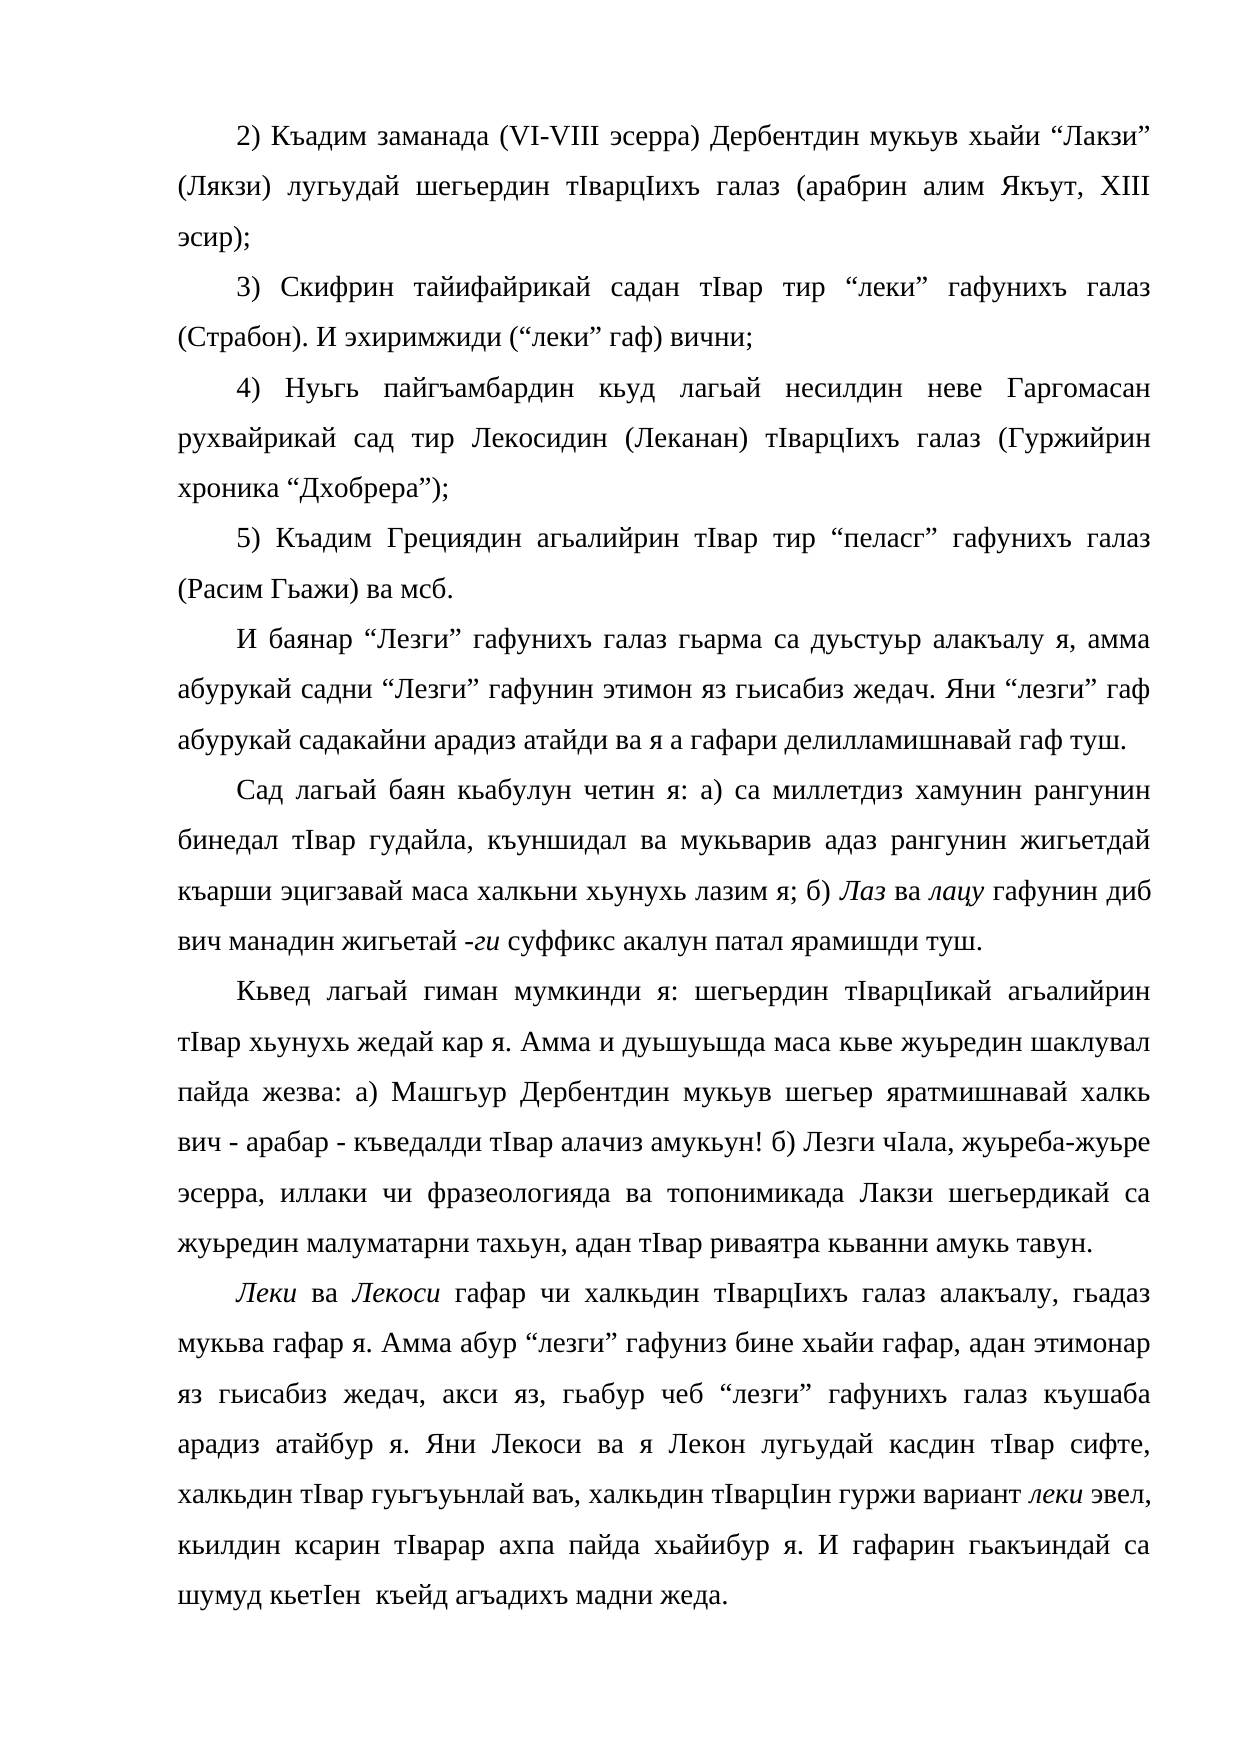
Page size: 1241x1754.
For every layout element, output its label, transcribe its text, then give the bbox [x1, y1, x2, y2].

text Сад лагьай баян кьабулун четин я: а) са миллетдиз хамунин рангунин бинедал тIвар гудайла, къуншидал ва мукьварив адаз рангунин жигьетдай къарши эцигзавай маса халкьни хьунухь лазим я; б) Лаз ва лацу гафунин диб вич манадин жигьетай -ги суффикс акалун патал ярамишди туш. [177, 772, 1152, 957]
text 3) Скифрин тайифайрикай садан тIвар тир “леки” гафунихъ галаз (Страбон). И эхиримжиди (“леки” гаф) вични; [177, 269, 1152, 353]
text Леки ва Лекоси гафар чи халкьдин тIварцIихъ галаз алакъалу, гьадаз мукьва гафар я. Амма абур “лезги” гафуниз бине хьайи гафар, адан этимонар яз гьисабиз жедач, акси яз, гьабур чеб “лезги” гафунихъ галаз къушаба арадиз атайбур я. Яни Лекоси ва я Лекон лугьудай касдин тIвар сифте, халкьдин тIвар гуьгъуьнлай ваъ, халкьдин тIварцIин гуржи вариант леки эвел, кьилдин ксарин тIварар ахпа пайда хьайибур я. И гафарин гьакъиндай са шумуд кьетIен къейд агъадихъ мадни жеда. [177, 1275, 1152, 1611]
text Кьвед лагьай гиман мумкинди я: шегьердин тIварцIикай агьалийрин тIвар хьунухь жедай кар я. Амма и дуьшуьшда маса кьве жуьредин шаклувал пайда жезва: а) Машгьур Дербентдин мукьув шегьер яратмишнавай халкь вич - арабар - къведалди тIвар алачиз амукьун! б) Лезги чIала, жуьреба-жуьре эсерра, иллаки чи фразеологияда ва топонимикада Лакзи шегьердикай са жуьредин малуматарни тахьун, адан тIвар риваятра кьванни амукь тавун. [177, 973, 1152, 1258]
text 5) Къадим Грециядин агьалийрин тIвар тир “пеласг” гафунихъ галаз (Расим Гьажи) ва мсб. [177, 521, 1152, 604]
text 2) Къадим заманада (VI-VIII эсерра) Дербентдин мукьув хьайи “Лакзи” (Лякзи) лугьудай шегьердин тIварцIихъ галаз (арабрин алим Якъут, ХIII эсир); [177, 118, 1152, 252]
text 4) Нуьгь пайгъамбардин кьуд лагьай несилдин неве Гаргомасан рухвайрикай сад тир Лекосидин (Леканан) тIварцIихъ галаз (Гуржийрин хроника “Дхобрера”); [177, 370, 1152, 504]
text И баянар “Лезги” гафунихъ галаз гьарма са дуьстуьр алакъалу я, амма абурукай садни “Лезги” гафунин этимон яз гьисабиз жедач. Яни “лезги” гаф абурукай садакайни арадиз атайди ва я а гафари делилламишнавай гаф туш. [177, 621, 1152, 755]
